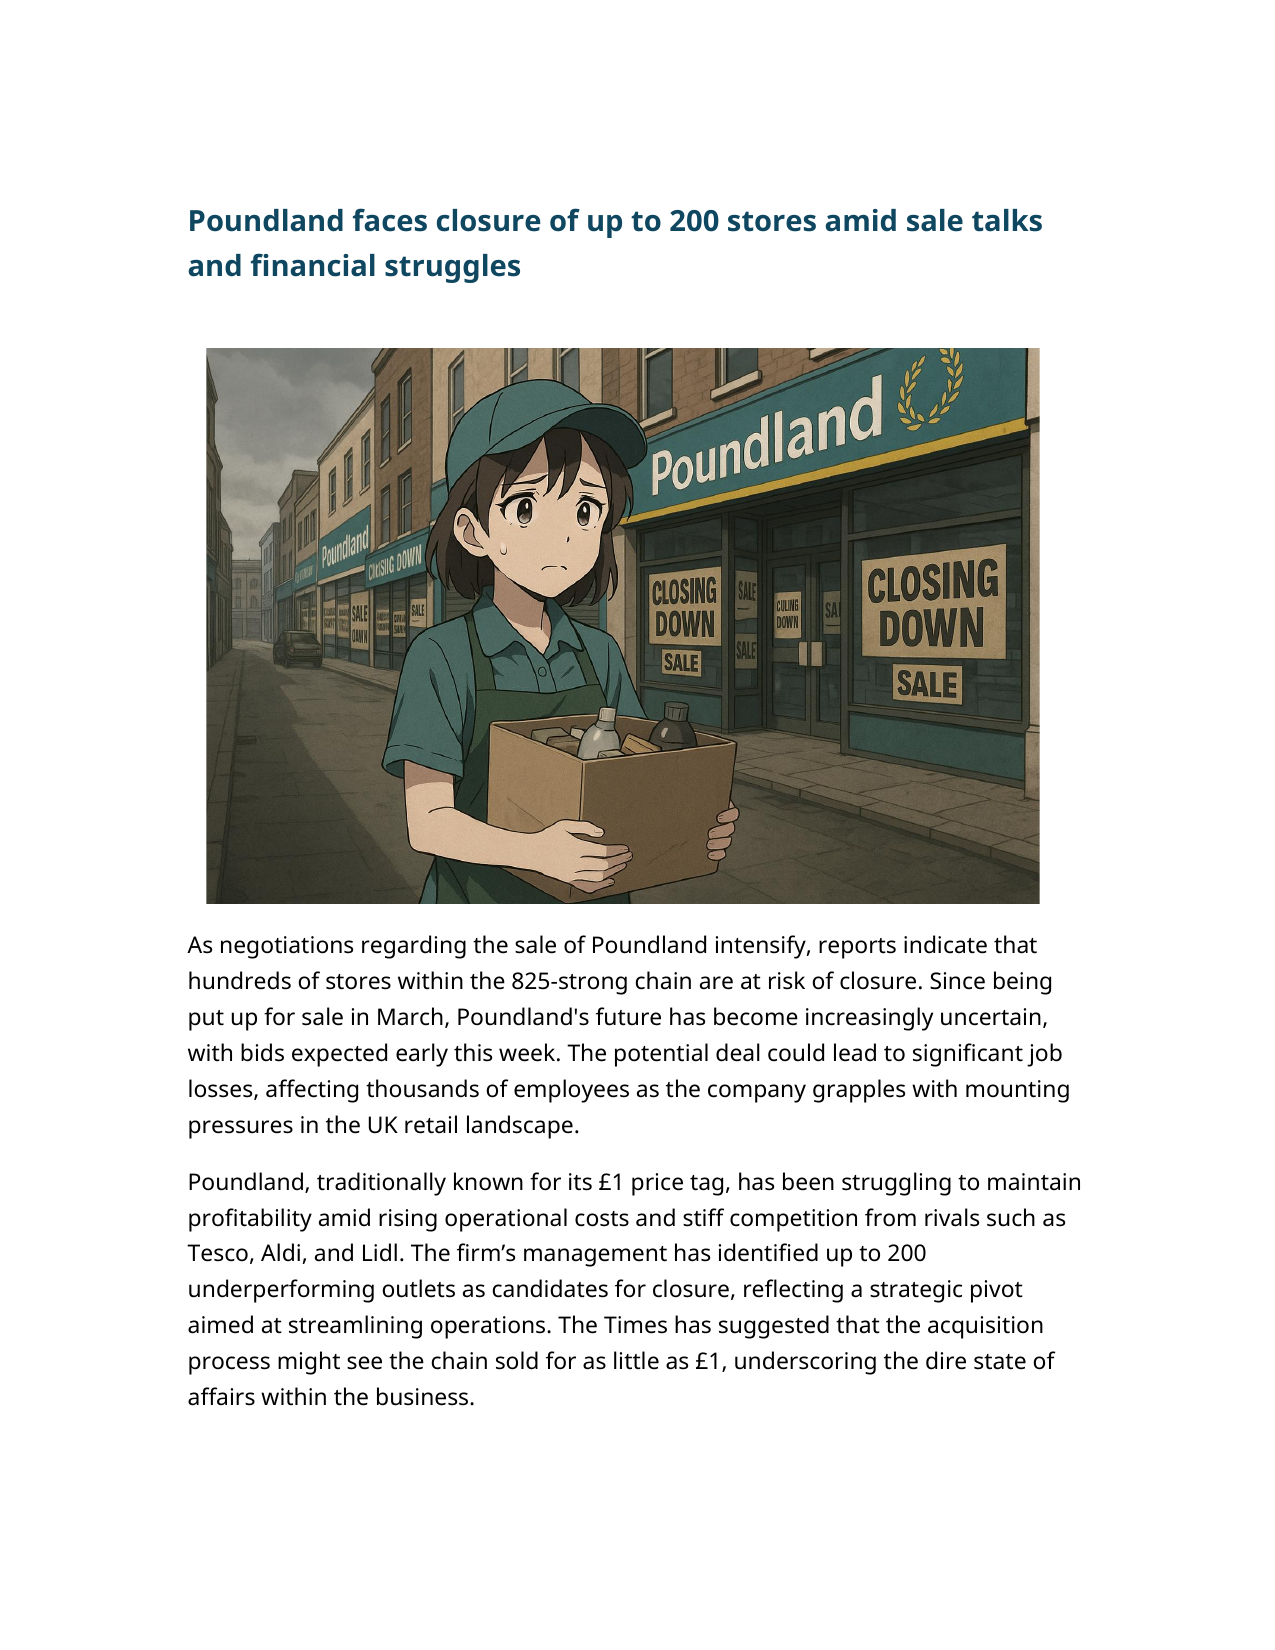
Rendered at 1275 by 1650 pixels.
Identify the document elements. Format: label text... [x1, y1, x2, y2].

text Poundland, traditionally known for its £1 price tag, has been struggling to maintain profitability amid rising operational costs and stiff competition from rivals such as Tesco, Aldi, and Lidl. The firm’s management has identified up to 200 underperforming outlets as candidates for closure, reflecting a strategic pivot aimed at streamlining operations. The Times has suggested that the acquisition process might see the chain sold for as little as £1, underscoring the dire state of affairs within the business. [187, 1166, 1087, 1412]
picture [206, 348, 1040, 904]
subtitle Poundland faces closure of up to 200 stores amid sale talks and financial struggles [187, 200, 1087, 285]
text As negotiations regarding the sale of Poundland intensify, reports indicate that hundreds of stores within the 825-strong chain are at risk of closure. Since being put up for sale in March, Poundland's future has become increasingly uncertain, with bids expected early this week. The potential deal could lead to significant job losses, affecting thousands of employees as the company grapples with mounting pressures in the UK retail landscape. [187, 929, 1087, 1140]
